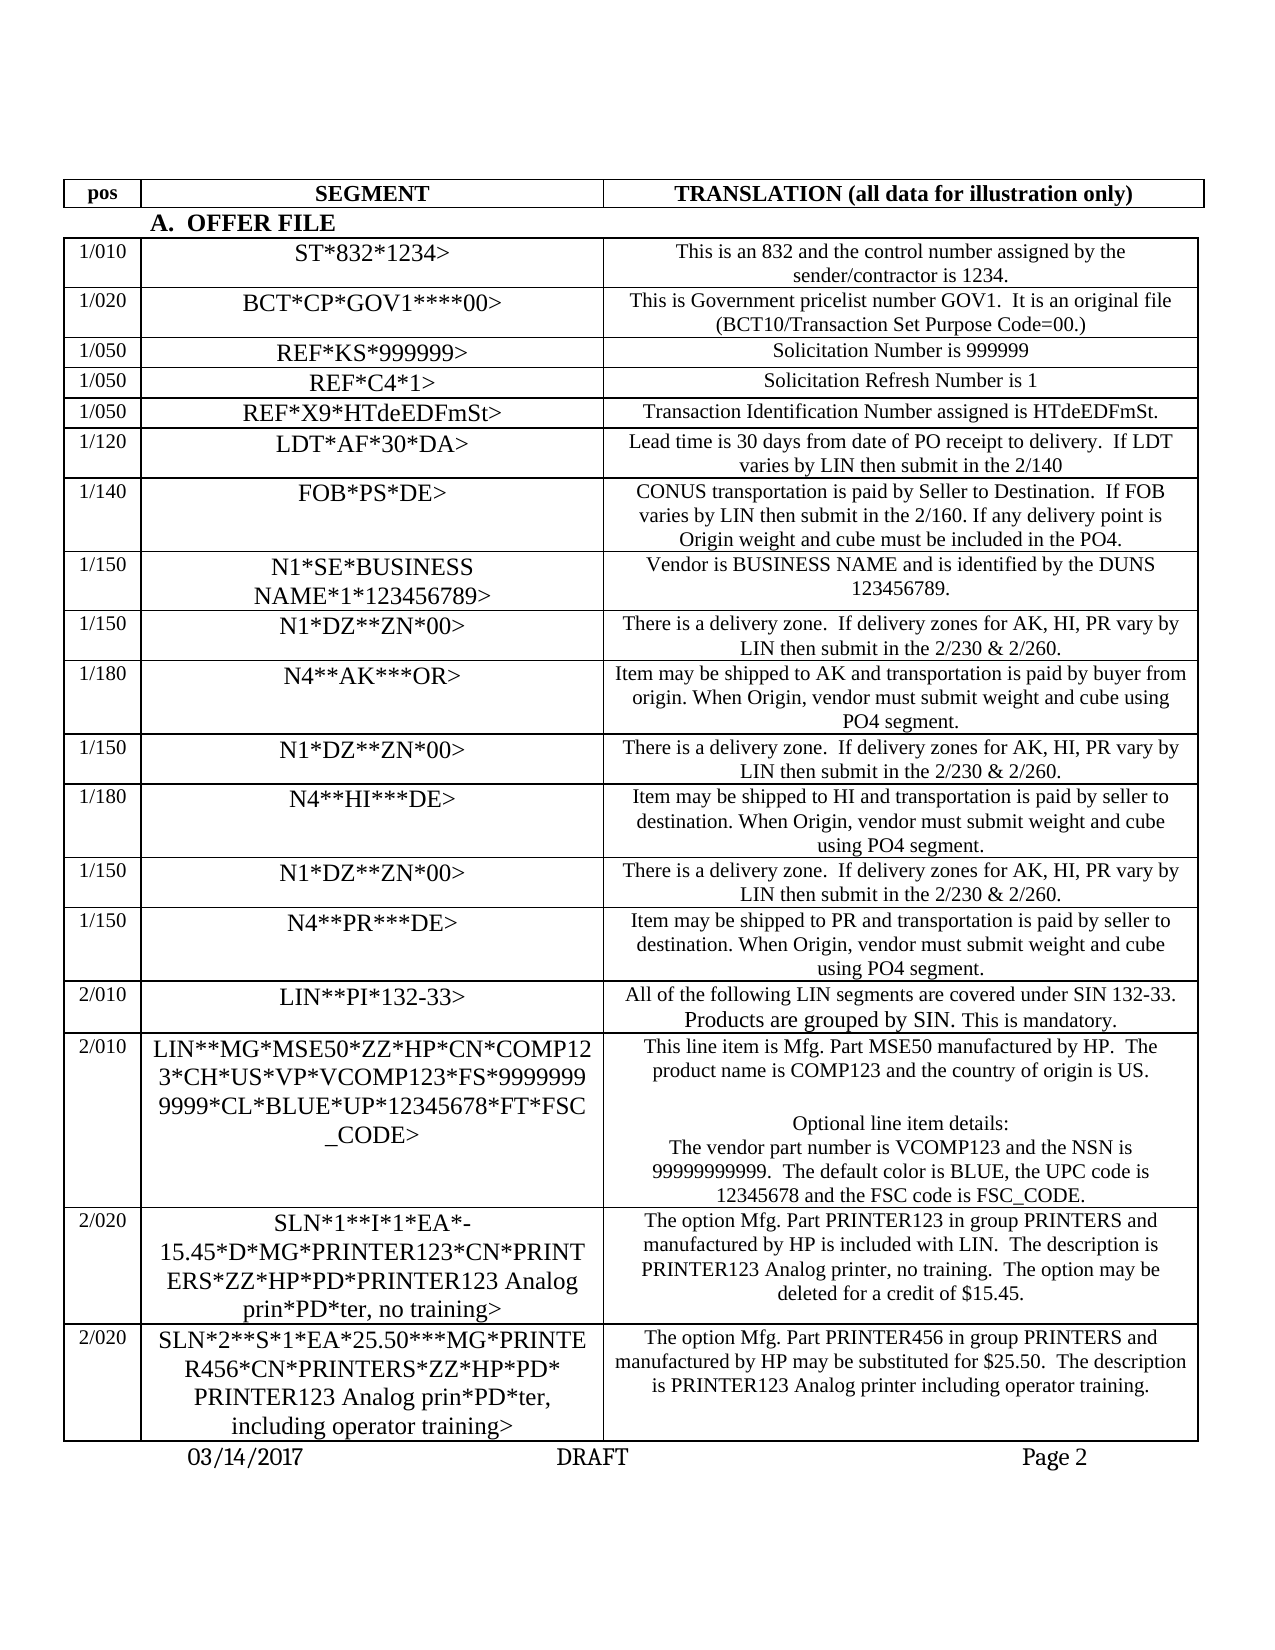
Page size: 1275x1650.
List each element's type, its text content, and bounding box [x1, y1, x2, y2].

table_cell 1/140 [65, 479, 140, 551]
table_cell The option Mfg. Part PRINTER123 in group PRINTERS and manufactured by HP is included with LIN. The description is PRINTER123 Analog printer, no training. The option may be deleted for a credit of $15.45. [604, 1208, 1197, 1323]
table_cell Item may be shipped to AK and transportation is paid by buyer from origin. When Origin, vendor must submit weight and cube using PO4 segment. [604, 661, 1197, 733]
table_cell LIN**MG*MSE50*ZZ*HP*CN*COMP123*CH*US*VP*VCOMP123*FS*99999999999*CL*BLUE*UP*12345678*FT*FSC_CODE> [142, 1034, 603, 1207]
table_cell There is a delivery zone. If delivery zones for AK, HI, PR vary by LIN then submit in the 2/230 & 2/260. [604, 858, 1197, 906]
table_cell 1/180 [65, 661, 140, 733]
table_cell 1/150 [65, 858, 140, 906]
table_header ST*832*1234> [142, 239, 603, 287]
table_cell LDT*AF*30*DA> [142, 429, 603, 477]
table_cell Transaction Identification Number assigned is HTdeEDFmSt. [604, 399, 1197, 427]
table_cell N1*DZ**ZN*00> [142, 611, 603, 659]
table_cell 2/010 [65, 1034, 140, 1207]
table_cell 2/010 [65, 982, 140, 1032]
table_cell BCT*CP*GOV1****00> [142, 288, 603, 336]
table_cell There is a delivery zone. If delivery zones for AK, HI, PR vary by LIN then submit in the 2/230 & 2/260. [604, 611, 1197, 659]
table_cell REF*C4*1> [142, 368, 603, 397]
table_cell CONUS transportation is paid by Seller to Destination. If FOB varies by LIN then submit in the 2/160. If any delivery point is Origin weight and cube must be included in the PO4. [604, 479, 1197, 551]
table_cell N1*SE*BUSINESS NAME*1*123456789> [142, 552, 603, 610]
table_cell Item may be shipped to PR and transportation is paid by seller to destination. When Origin, vendor must submit weight and cube using PO4 segment. [604, 908, 1197, 980]
table_cell 1/050 [65, 399, 140, 427]
table_cell N1*DZ**ZN*00> [142, 735, 603, 783]
table_cell 1/150 [65, 735, 140, 783]
table_cell 1/180 [65, 785, 140, 857]
table_header TRANSLATION (all data for illustration only) [604, 180, 1203, 207]
table_cell N1*DZ**ZN*00> [142, 858, 603, 906]
table_cell 1/150 [65, 908, 140, 980]
table_header This is an 832 and the control number assigned by the sender/contractor is 1234. [604, 239, 1197, 287]
table_cell 1/020 [65, 288, 140, 336]
table_cell 1/050 [65, 338, 140, 367]
table_cell REF*KS*999999> [142, 338, 603, 367]
table_cell 1/050 [65, 368, 140, 397]
table_cell The option Mfg. Part PRINTER456 in group PRINTERS and manufactured by HP may be substituted for $25.50. The description is PRINTER123 Analog printer including operator training. [604, 1325, 1197, 1440]
table_header pos [65, 180, 140, 207]
table_cell 2/020 [65, 1208, 140, 1323]
table_cell This line item is Mfg. Part MSE50 manufactured by HP. The product name is COMP123 and the country of origin is US. Optional line item details: The vendor part number is VCOMP123 and the NSN is 99999999999. The default color is BLUE, the UPC code is 12345678 and the FSC code is FSC_CODE. [604, 1034, 1197, 1207]
table_cell N4**HI***DE> [142, 785, 603, 857]
table_cell There is a delivery zone. If delivery zones for AK, HI, PR vary by LIN then submit in the 2/230 & 2/260. [604, 735, 1197, 783]
table_cell 1/150 [65, 611, 140, 659]
table_cell SLN*2**S*1*EA*25.50***MG*PRINTER456*CN*PRINTERS*ZZ*HP*PD* PRINTER123 Analog prin*PD*ter, including operator training> [142, 1325, 603, 1440]
table_cell REF*X9*HTdeEDFmSt> [142, 399, 603, 427]
table_cell Solicitation Number is 999999 [604, 338, 1197, 367]
table_cell Lead time is 30 days from date of PO receipt to delivery. If LDT varies by LIN then submit in the 2/140 [604, 429, 1197, 477]
table_cell Solicitation Refresh Number is 1 [604, 368, 1197, 397]
table_cell SLN*1**I*1*EA*-15.45*D*MG*PRINTER123*CN*PRINTERS*ZZ*HP*PD*PRINTER123 Analog prin*PD*ter, no training> [142, 1208, 603, 1323]
table_header SEGMENT [142, 180, 603, 207]
table_cell All of the following LIN segments are covered under SIN 132-33. Products are grouped by SIN. This is mandatory. [604, 982, 1197, 1032]
table_cell N4**AK***OR> [142, 661, 603, 733]
text A. OFFER FILE [150, 208, 1087, 237]
table_cell LIN**PI*132-33> [142, 982, 603, 1032]
table_cell FOB*PS*DE> [142, 479, 603, 551]
table_cell Item may be shipped to HI and transportation is paid by seller to destination. When Origin, vendor must submit weight and cube using PO4 segment. [604, 785, 1197, 857]
table_cell 2/020 [65, 1325, 140, 1440]
table_header 1/010 [65, 239, 140, 287]
table_cell This is Government pricelist number GOV1. It is an original file (BCT10/Transaction Set Purpose Code=00.) [604, 288, 1197, 336]
table_cell Vendor is BUSINESS NAME and is identified by the DUNS 123456789. [604, 552, 1197, 610]
table_cell N4**PR***DE> [142, 908, 603, 980]
table_cell 1/120 [65, 429, 140, 477]
table_cell 1/150 [65, 552, 140, 610]
